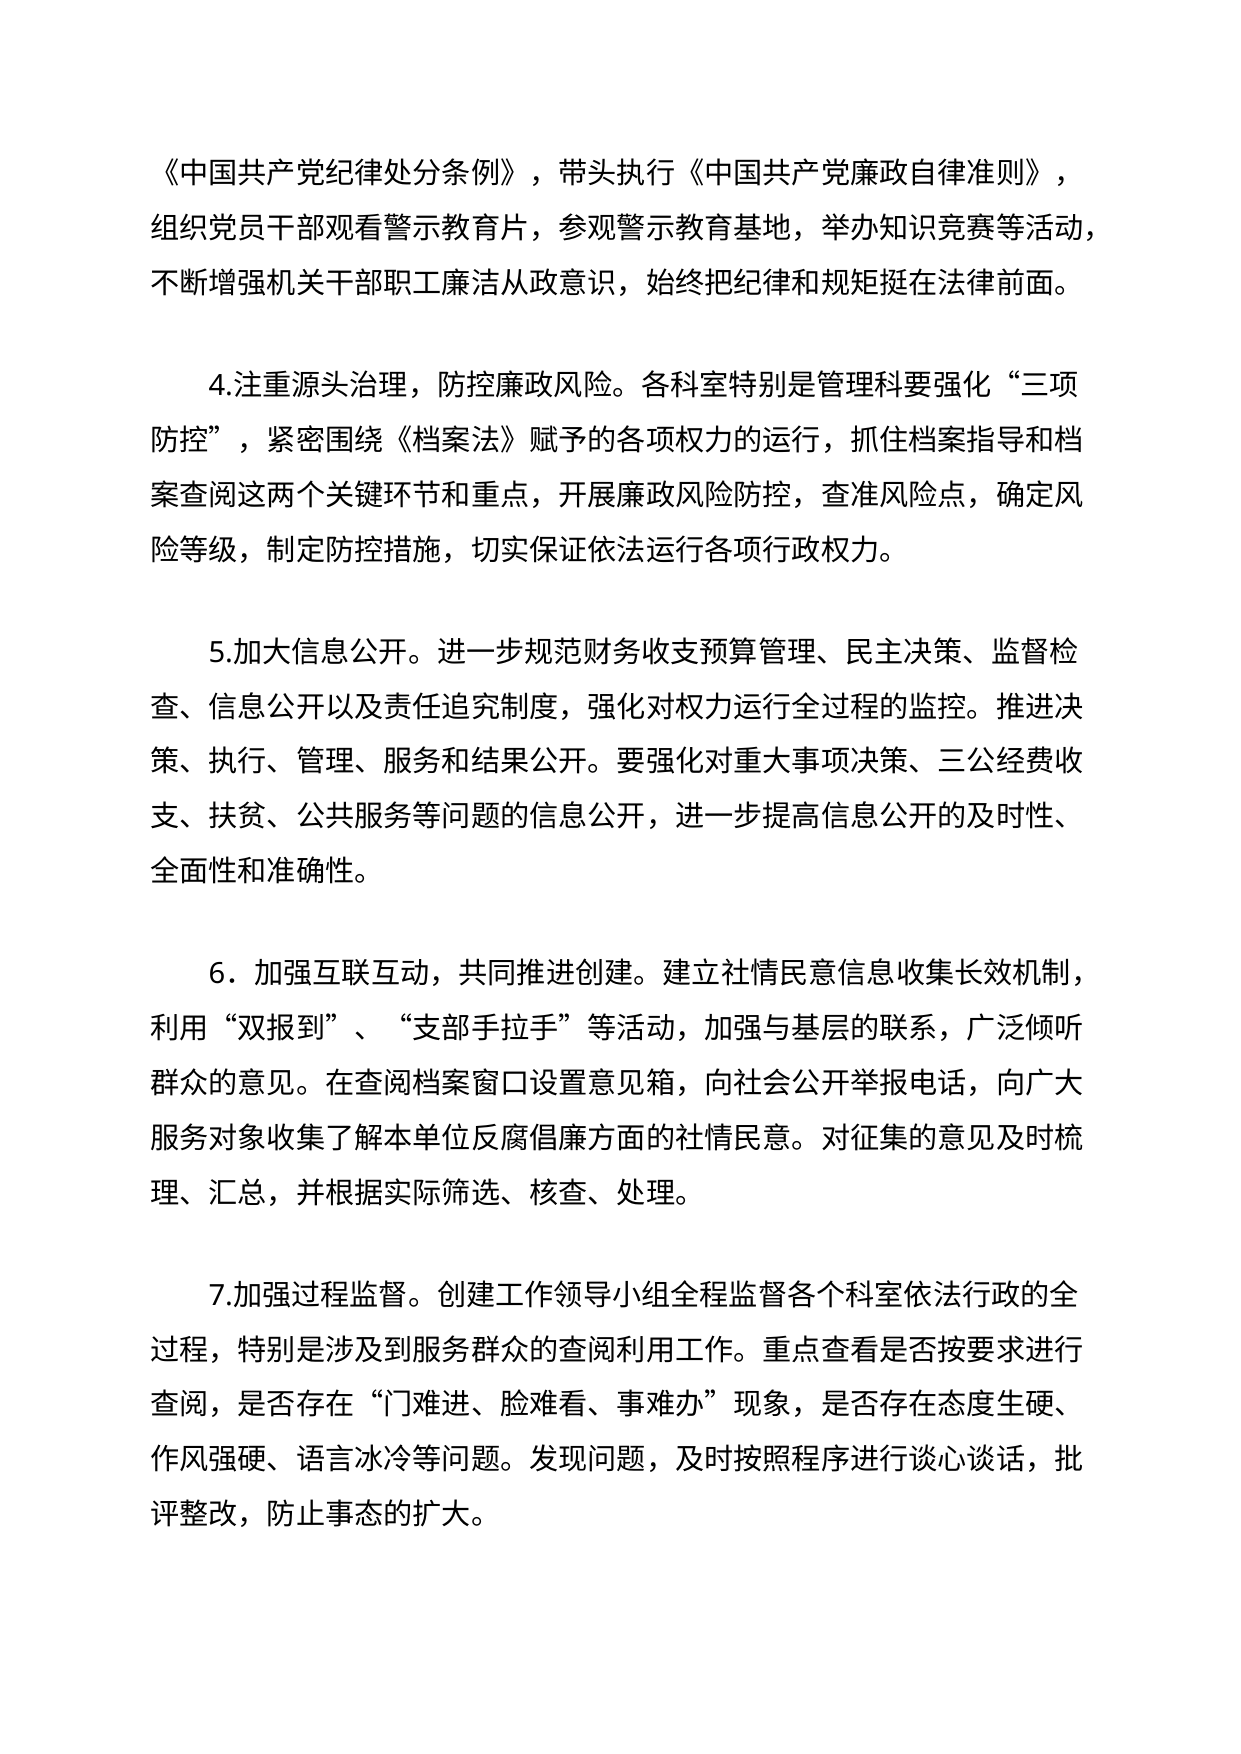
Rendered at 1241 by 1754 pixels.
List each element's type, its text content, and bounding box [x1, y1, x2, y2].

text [150, 150, 1090, 302]
text 4.注重源头治理，防控廉政风险。各科室特别是管理科要强化“三项防控”，紧密围绕《档案法》赋予的各项权力的运行，抓住档案指导和档案查阅这两个关键环节和重点，开展廉政风险防控，查准风险点，确定风险等级，制定防控措施，切实保证依法运行各项行政权力。 [150, 362, 1090, 569]
text 7.加强过程监督。创建工作领导小组全程监督各个科室依法行政的全过程，特别是涉及到服务群众的查阅利用工作。重点查看是否按要求进行查阅，是否存在“门难进、脸难看、事难办”现象，是否存在态度生硬、作风强硬、语言冰冷等问题。发现问题，及时按照程序进行谈心谈话，批评整改，防止事态的扩大。 [150, 1271, 1090, 1533]
text 6．加强互联互动，共同推进创建。建立社情民意信息收集长效机制，利用“双报到”、“支部手拉手”等活动，加强与基层的联系，广泛倾听群众的意见。在查阅档案窗口设置意见箱，向社会公开举报电话，向广大服务对象收集了解本单位反腐倡廉方面的社情民意。对征集的意见及时梳理、汇总，并根据实际筛选、核查、处理。 [150, 949, 1090, 1212]
text 5.加大信息公开。进一步规范财务收支预算管理、民主决策、监督检查、信息公开以及责任追究制度，强化对权力运行全过程的监控。推进决策、执行、管理、服务和结果公开。要强化对重大事项决策、三公经费收支、扶贫、公共服务等问题的信息公开，进一步提高信息公开的及时性、全面性和准确性。 [150, 628, 1090, 890]
